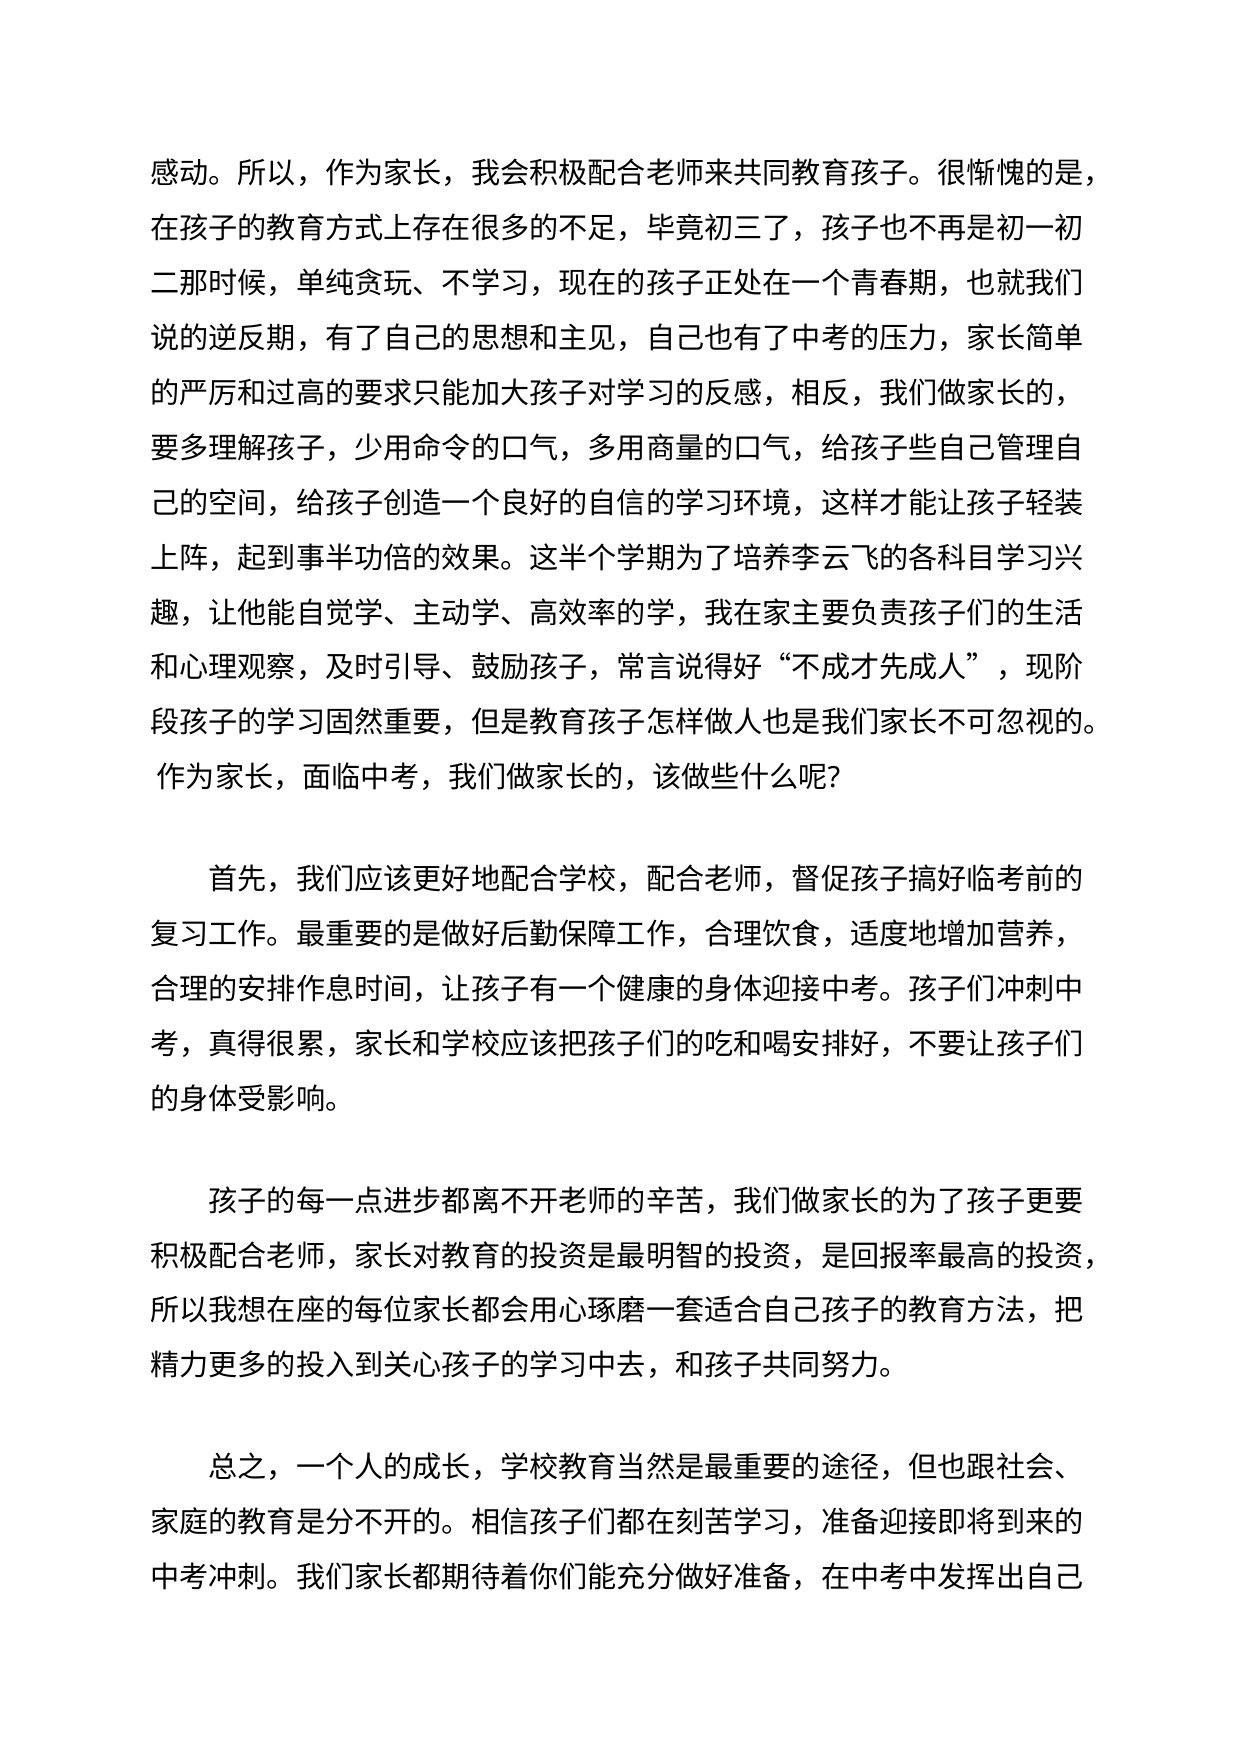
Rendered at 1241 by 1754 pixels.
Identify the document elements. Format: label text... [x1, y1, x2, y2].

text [150, 150, 1090, 796]
text 孩子的每一点进步都离不开老师的辛苦，我们做家长的为了孩子更要积极配合老师，家长对教育的投资是最明智的投资，是回报率最高的投资，所以我想在座的每位家长都会用心琢磨一套适合自己孩子的教育方法，把精力更多的投入到关心孩子的学习中去，和孩子共同努力。 [150, 1177, 1090, 1384]
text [150, 1444, 1090, 1596]
text 首先，我们应该更好地配合学校，配合老师，督促孩子搞好临考前的复习工作。最重要的是做好后勤保障工作，合理饮食，适度地增加营养，合理的安排作息时间，让孩子有一个健康的身体迎接中考。孩子们冲刺中考，真得很累，家长和学校应该把孩子们的吃和喝安排好，不要让孩子们的身体受影响。 [150, 856, 1090, 1118]
